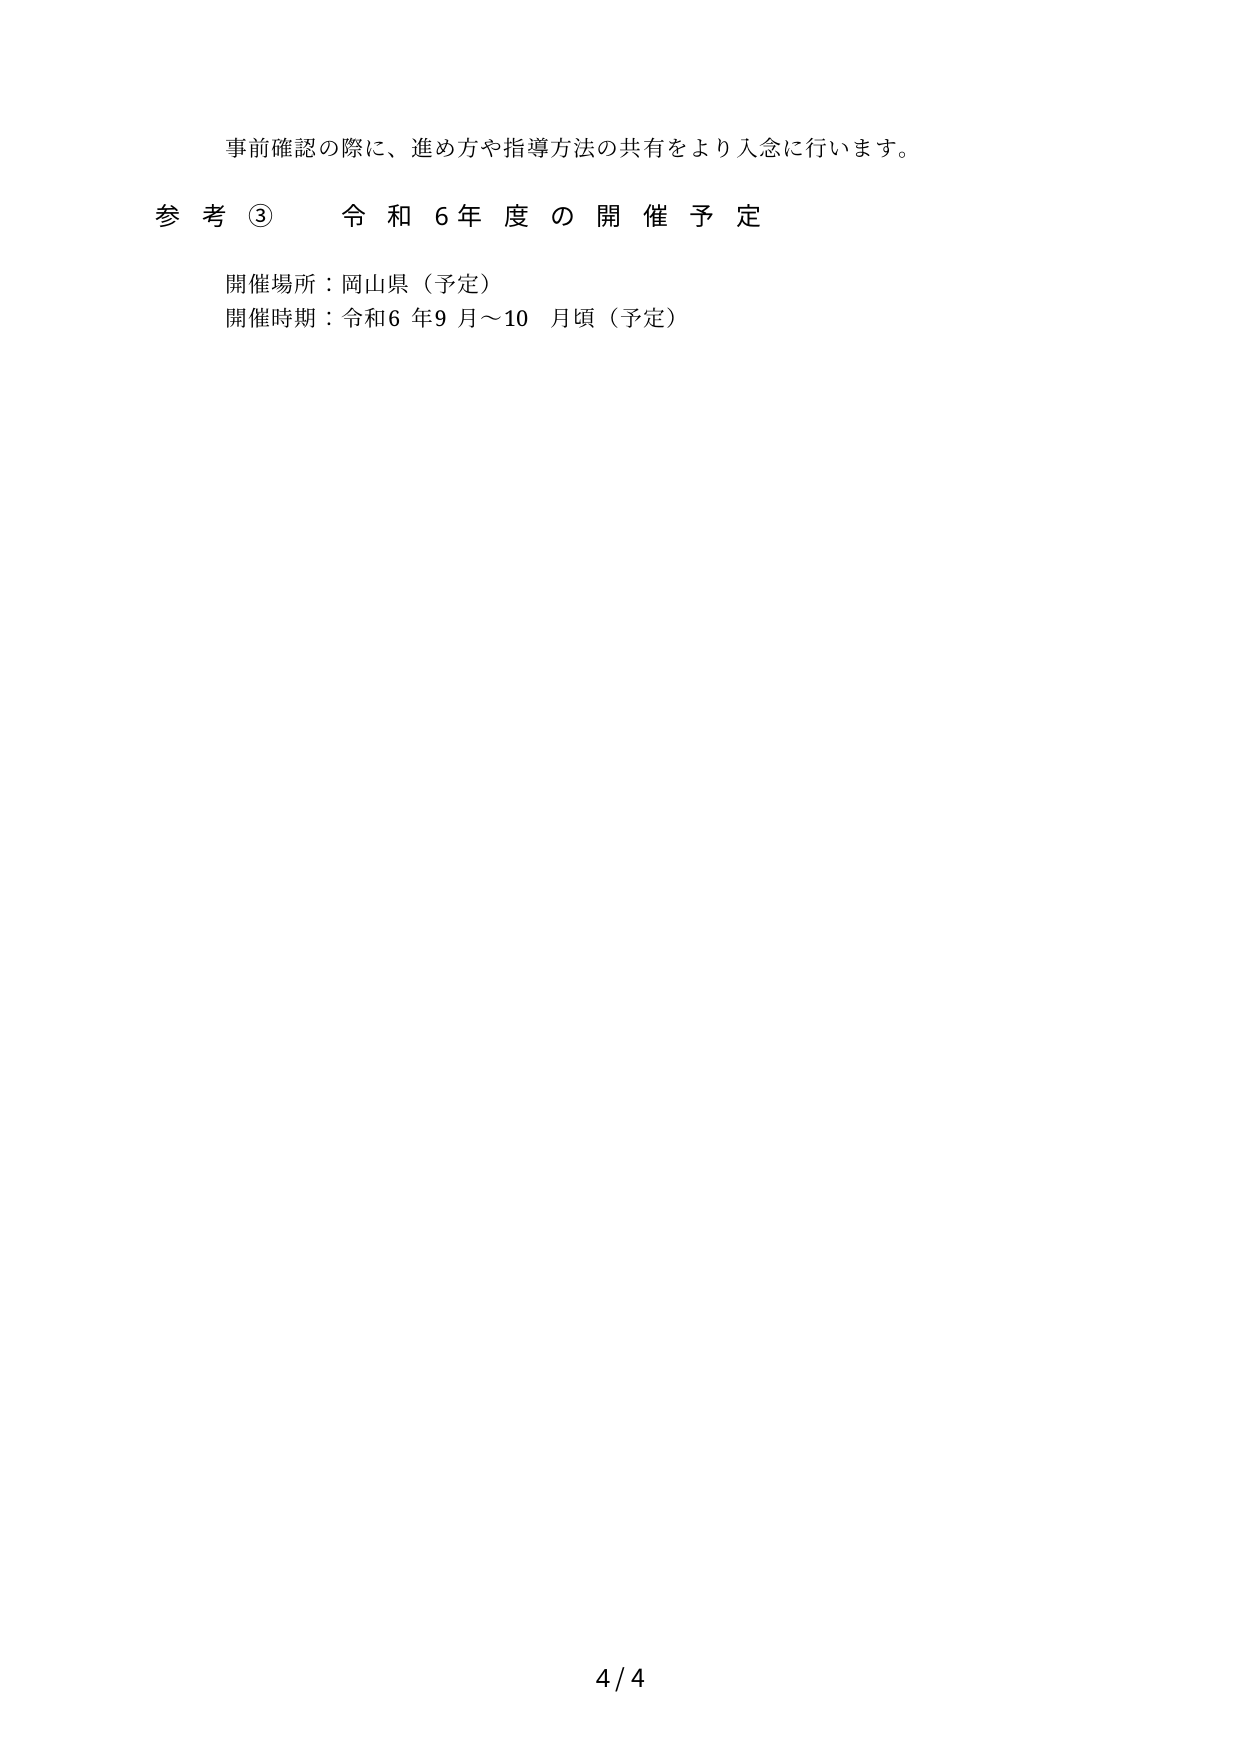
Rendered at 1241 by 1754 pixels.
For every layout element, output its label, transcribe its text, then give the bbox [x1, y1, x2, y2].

text 参考③ 令和6年度の開催予定 [156, 181, 1085, 249]
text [179, 130, 1085, 164]
text 開催時期：令和6年9月～10月頃（予定） [202, 300, 1085, 334]
text 開催場所：岡山県（予定） [202, 266, 1085, 300]
